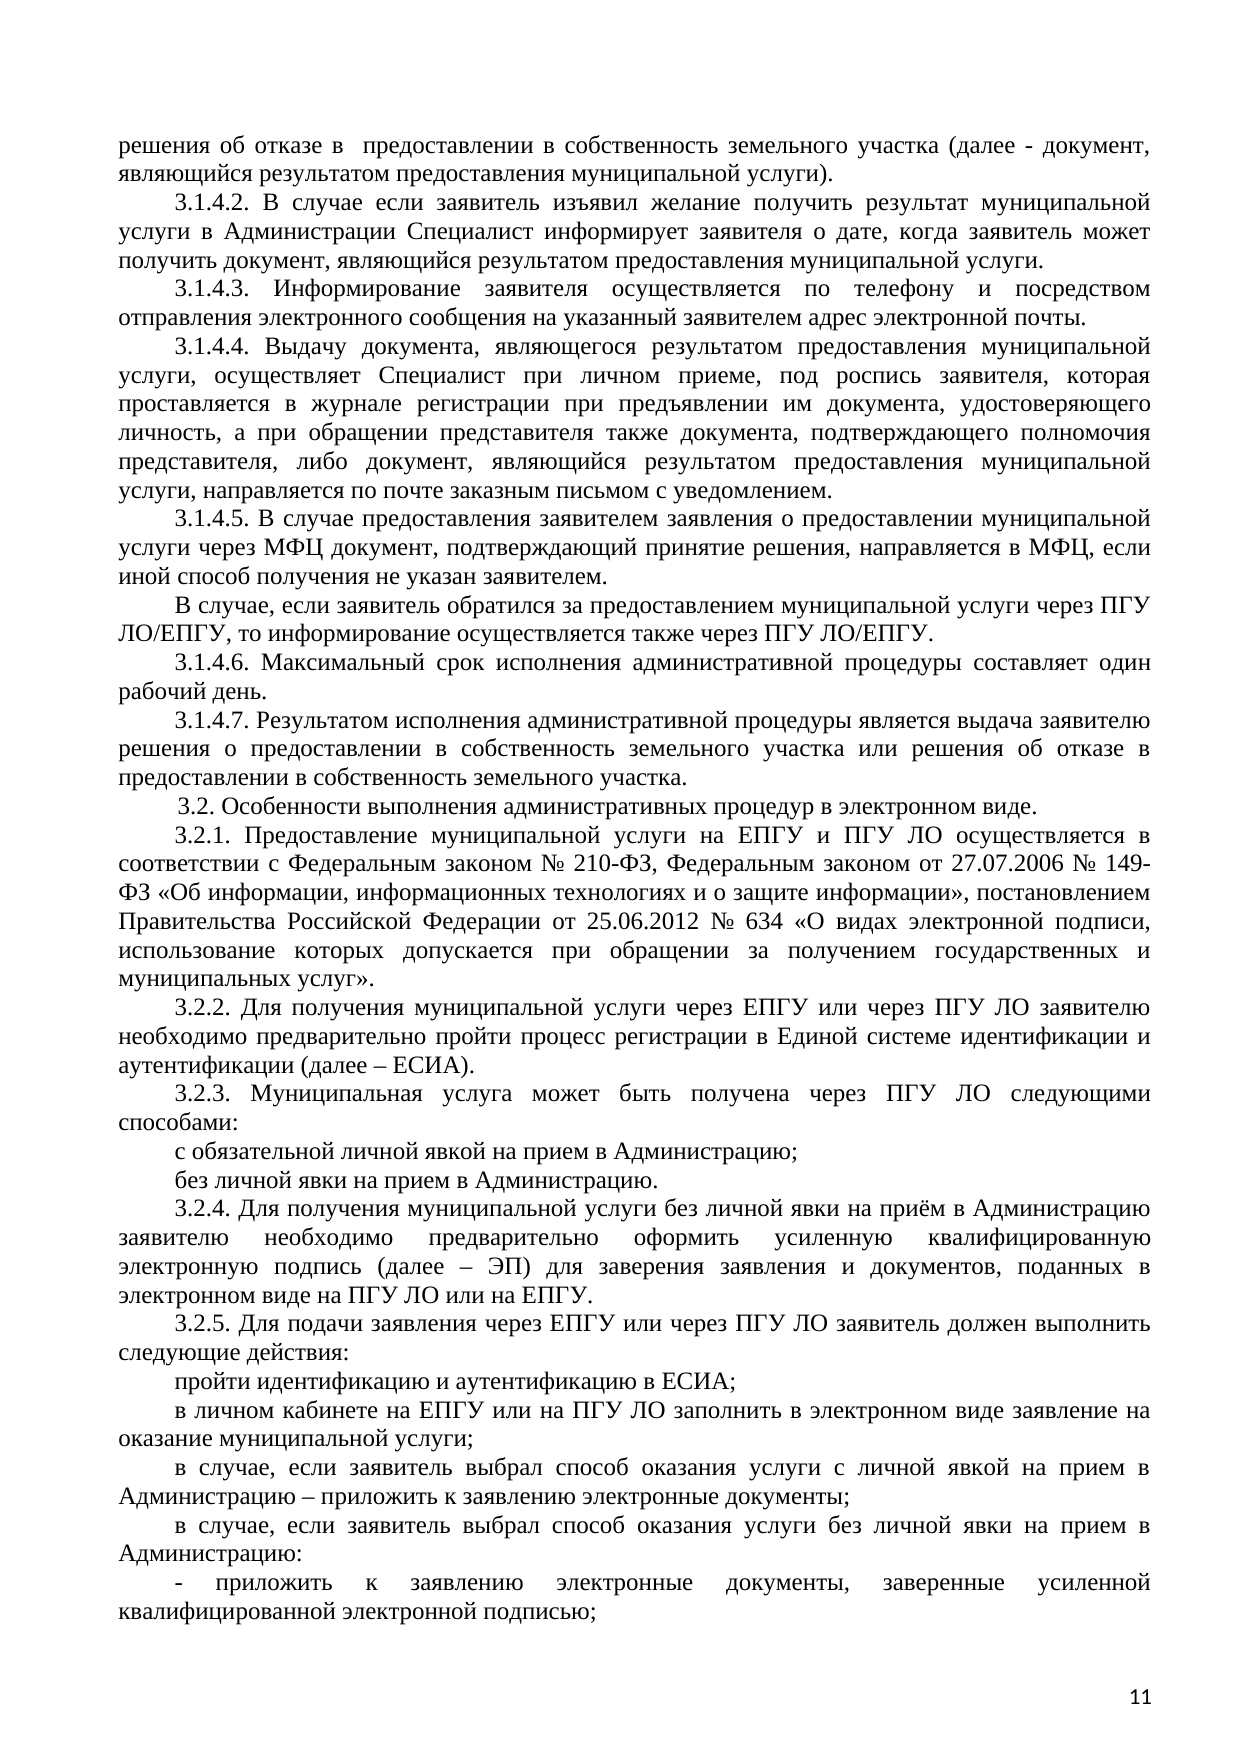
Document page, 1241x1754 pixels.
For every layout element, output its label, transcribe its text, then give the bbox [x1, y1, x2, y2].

text 3.1.4.2. В случае если заявитель изъявил желание получить результат муниципальной услуги в Администрации Специалист информирует заявителя о дате, когда заявитель может получить документ, являющийся результатом предоставления муниципальной услуги. [118, 187, 1152, 273]
text В случае, если заявитель обратился за предоставлением муниципальной услуги через ПГУ ЛО/ЕПГУ, то информирование осуществляется также через ПГУ ЛО/ЕПГУ. [118, 590, 1152, 647]
text в личном кабинете на ЕПГУ или на ПГУ ЛО заполнить в электронном виде заявление на оказание муниципальной услуги; [118, 1395, 1152, 1452]
text 3.2.1. Предоставление муниципальной услуги на ЕПГУ и ПГУ ЛО осуществляется в соответствии с Федеральным законом № 210-ФЗ, Федеральным законом от 27.07.2006 № 149-ФЗ «Об информации, информационных технологиях и о защите информации», постановлением Правительства Российской Федерации от 25.06.2012 № 634 «О видах электронной подписи, использование которых допускается при обращении за получением государственных и муниципальных услуг». [118, 820, 1152, 992]
text в случае, если заявитель выбрал способ оказания услуги без личной явки на прием в Администрацию: [118, 1510, 1152, 1567]
text в случае, если заявитель выбрал способ оказания услуги с личной явкой на прием в Администрацию – приложить к заявлению электронные документы; [118, 1452, 1152, 1510]
text без личной явки на прием в Администрацию. [118, 1165, 1152, 1193]
text 3.1.4.7. Результатом исполнения административной процедуры является выдача заявителю решения о предоставлении в собственность земельного участка или решения об отказе в предоставлении в собственность земельного участка. [118, 705, 1152, 791]
text 3.2.4. Для получения муниципальной услуги без личной явки на приём в Администрацию заявителю необходимо предварительно оформить усиленную квалифицированную электронную подпись (далее – ЭП) для заверения заявления и документов, поданных в электронном виде на ПГУ ЛО или на ЕПГУ. [118, 1193, 1152, 1308]
text 3.2.5. Для подачи заявления через ЕПГУ или через ПГУ ЛО заявитель должен выполнить следующие действия: [118, 1308, 1152, 1366]
text пройти идентификацию и аутентификацию в ЕСИА; [118, 1366, 1152, 1395]
text 3.1.4.6. Максимальный срок исполнения административной процедуры составляет один рабочий день. [118, 647, 1152, 705]
text 3.2.2. Для получения муниципальной услуги через ЕПГУ или через ПГУ ЛО заявителю необходимо предварительно пройти процесс регистрации в Единой системе идентификации и аутентификации (далее – ЕСИА). [118, 992, 1152, 1078]
text с обязательной личной явкой на прием в Администрацию; [118, 1136, 1152, 1165]
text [118, 130, 1152, 187]
text 3.2.3. Муниципальная услуга может быть получена через ПГУ ЛО следующими способами: [118, 1078, 1152, 1136]
text 3.1.4.4. Выдачу документа, являющегося результатом предоставления муниципальной услуги, осуществляет Специалист при личном приеме, под роспись заявителя, которая проставляется в журнале регистрации при предъявлении им документа, удостоверяющего личность, а при обращении представителя также документа, подтверждающего полномочия представителя, либо документ, являющийся результатом предоставления муниципальной услуги, направляется по почте заказным письмом с уведомлением. [118, 331, 1152, 503]
text 3.2. Особенности выполнения административных процедур в электронном виде. [118, 791, 1152, 820]
text 3.1.4.5. В случае предоставления заявителем заявления о предоставлении муниципальной услуги через МФЦ документ, подтверждающий принятие решения, направляется в МФЦ, если иной способ получения не указан заявителем. [118, 503, 1152, 590]
text - приложить к заявлению электронные документы, заверенные усиленной квалифицированной электронной подписью; [118, 1567, 1152, 1625]
text 3.1.4.3. Информирование заявителя осуществляется по телефону и посредством отправления электронного сообщения на указанный заявителем адрес электронной почты. [118, 273, 1152, 331]
